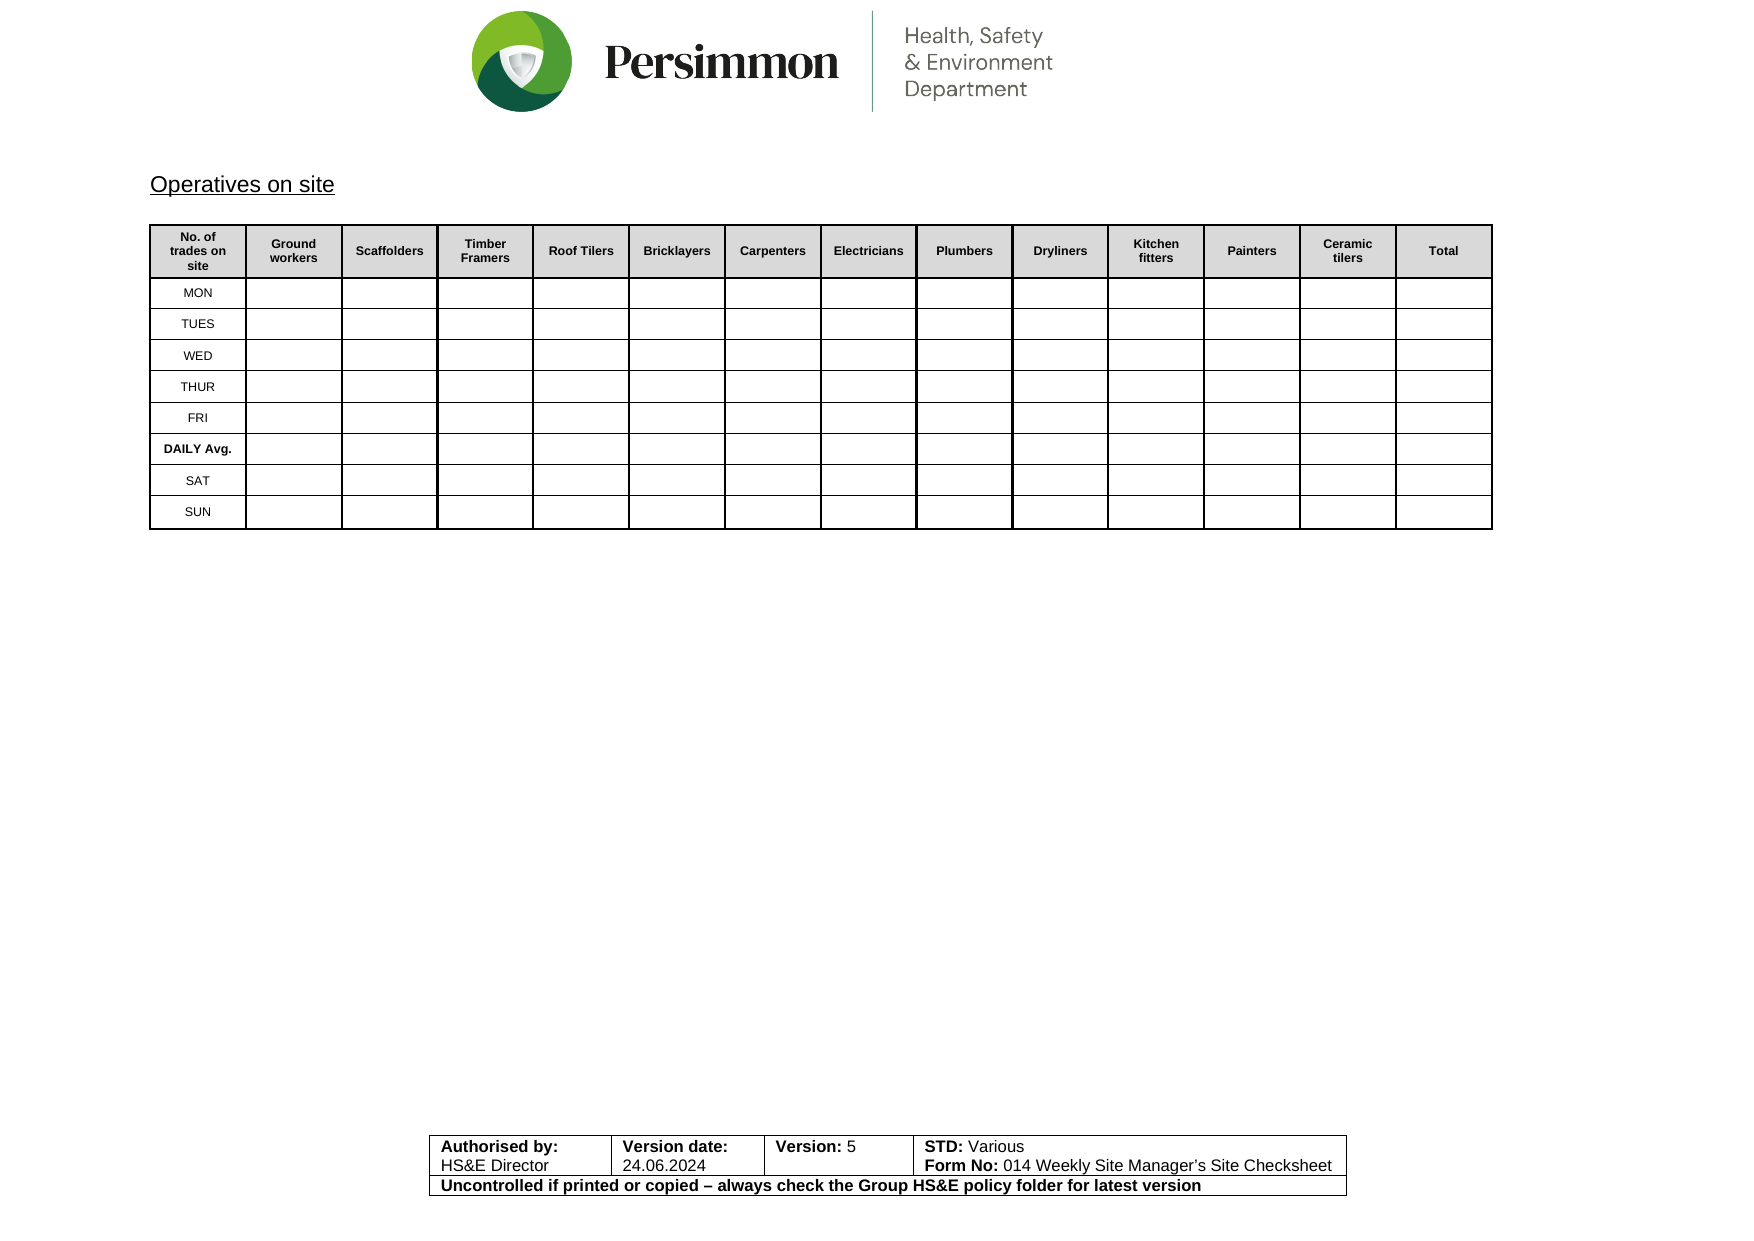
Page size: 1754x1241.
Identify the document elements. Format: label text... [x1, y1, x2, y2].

text Operatives on site [150, 171, 1636, 197]
table_cell [439, 371, 532, 402]
table_cell [1205, 371, 1299, 402]
table_cell [630, 403, 724, 433]
table_cell [1014, 465, 1107, 495]
table_cell [1205, 403, 1299, 433]
table_cell [918, 496, 1011, 528]
table_cell [726, 371, 820, 402]
table_cell [247, 340, 341, 370]
table_cell [247, 465, 341, 495]
table_cell [726, 340, 820, 370]
table_cell [630, 309, 724, 339]
table_cell [343, 434, 436, 464]
table_cell [1397, 371, 1491, 402]
table_header Kitchen fitters [1109, 226, 1203, 277]
table_cell [1014, 403, 1107, 433]
table_cell [1397, 465, 1491, 495]
table_cell [1014, 309, 1107, 339]
table_cell THUR [151, 371, 245, 402]
table_cell DAILY Avg. [151, 434, 245, 464]
table_cell [534, 371, 628, 402]
table_cell [1301, 465, 1395, 495]
table_cell [726, 403, 820, 433]
table_cell [1205, 465, 1299, 495]
table_cell [630, 496, 724, 528]
table_cell [343, 465, 436, 495]
table_cell [918, 434, 1011, 464]
table_cell TUES [151, 309, 245, 339]
table_cell [918, 279, 1011, 308]
table_cell [918, 371, 1011, 402]
table_cell [1109, 279, 1203, 308]
table_cell [1397, 340, 1491, 370]
table_cell [1301, 340, 1395, 370]
table_cell [822, 340, 915, 370]
table_cell [247, 279, 341, 308]
picture [471, 10, 1053, 112]
table_cell WED [151, 340, 245, 370]
table_header Total [1397, 226, 1491, 277]
table_cell [630, 465, 724, 495]
table_cell [439, 465, 532, 495]
table_cell [1014, 340, 1107, 370]
table_cell [1301, 371, 1395, 402]
table_cell [1014, 434, 1107, 464]
table_cell [343, 340, 436, 370]
table_cell [439, 340, 532, 370]
table_cell [439, 434, 532, 464]
table_cell [822, 309, 915, 339]
table_cell [247, 371, 341, 402]
table_cell [822, 371, 915, 402]
table_cell [534, 434, 628, 464]
table_cell [343, 309, 436, 339]
table_cell [1014, 496, 1107, 528]
table_cell [1109, 309, 1203, 339]
table_header Roof Tilers [534, 226, 628, 277]
table_cell [534, 340, 628, 370]
table_header Painters [1205, 226, 1299, 277]
table_cell [247, 309, 341, 339]
table_cell [1109, 340, 1203, 370]
table_cell [1301, 496, 1395, 528]
table_cell [630, 340, 724, 370]
table_cell SAT [151, 465, 245, 495]
table_header Carpenters [726, 226, 820, 277]
table_cell [918, 309, 1011, 339]
table_cell [1205, 496, 1299, 528]
table_cell [822, 465, 915, 495]
table_cell SUN [151, 496, 245, 528]
table_header Bricklayers [630, 226, 724, 277]
table_cell [439, 496, 532, 528]
table_cell [1397, 496, 1491, 528]
table_cell [1397, 309, 1491, 339]
table_cell [534, 309, 628, 339]
table_cell [1109, 403, 1203, 433]
table_cell [1205, 279, 1299, 308]
table_cell [630, 279, 724, 308]
table_cell [822, 434, 915, 464]
table_cell [439, 403, 532, 433]
table_cell [822, 496, 915, 528]
table_cell [726, 309, 820, 339]
table_cell [726, 279, 820, 308]
table_cell [439, 309, 532, 339]
table_cell [822, 279, 915, 308]
table_cell [247, 403, 341, 433]
table_cell [1014, 279, 1107, 308]
table_cell [1301, 403, 1395, 433]
table_cell [343, 371, 436, 402]
table_cell [534, 496, 628, 528]
table_cell [534, 279, 628, 308]
table_cell [918, 403, 1011, 433]
table_cell [1109, 434, 1203, 464]
table_header Electricians [822, 226, 915, 277]
table_cell [1397, 279, 1491, 308]
table_cell [439, 279, 532, 308]
table_cell [1397, 434, 1491, 464]
table_cell [1205, 434, 1299, 464]
table_cell MON [151, 279, 245, 308]
table_header Ground workers [247, 226, 341, 277]
table_header Plumbers [918, 226, 1011, 277]
table_cell [918, 340, 1011, 370]
table_cell [726, 496, 820, 528]
table_header Ceramic tilers [1301, 226, 1395, 277]
table_cell [1109, 465, 1203, 495]
table_cell [534, 465, 628, 495]
table_cell [1014, 371, 1107, 402]
table_cell [1397, 403, 1491, 433]
table_cell [822, 403, 915, 433]
table_cell [1205, 309, 1299, 339]
table_cell [1301, 279, 1395, 308]
table_cell [726, 434, 820, 464]
table_header Scaffolders [343, 226, 436, 277]
table_header Dryliners [1014, 226, 1107, 277]
table_cell [247, 496, 341, 528]
table_cell [1109, 371, 1203, 402]
table_cell [1301, 434, 1395, 464]
table_cell [343, 403, 436, 433]
table_cell [918, 465, 1011, 495]
table_cell [1301, 309, 1395, 339]
table_cell [1205, 340, 1299, 370]
table_cell [534, 403, 628, 433]
table_header Timber Framers [439, 226, 532, 277]
table_cell [726, 465, 820, 495]
table_cell [343, 496, 436, 528]
table_cell [630, 371, 724, 402]
table_cell [630, 434, 724, 464]
table_cell [247, 434, 341, 464]
table_header No. of trades on site [151, 226, 245, 277]
table_cell FRI [151, 403, 245, 433]
table_cell [343, 279, 436, 308]
table_cell [1109, 496, 1203, 528]
